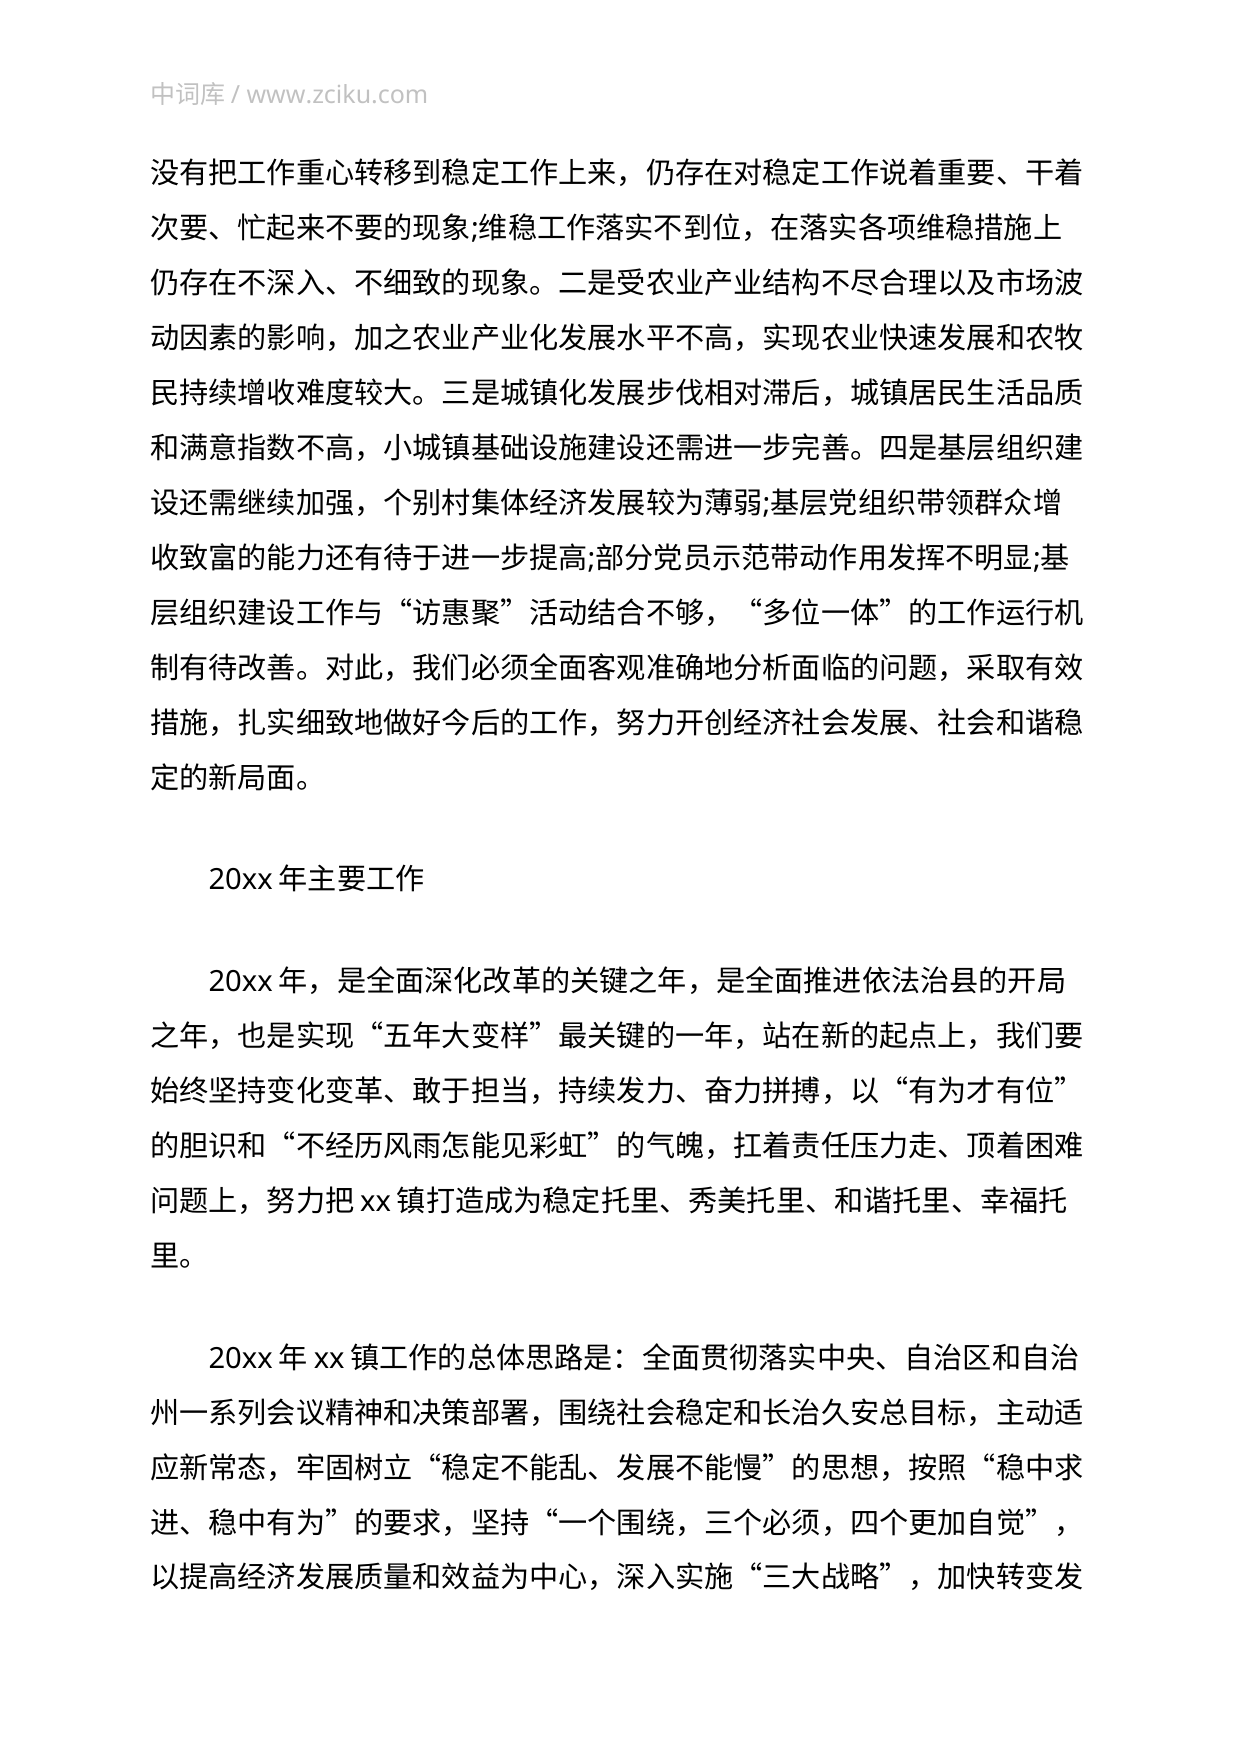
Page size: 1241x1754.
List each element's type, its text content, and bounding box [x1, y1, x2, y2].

text 20xx年主要工作 [150, 856, 1090, 898]
text 20xx年，是全面深化改革的关键之年，是全面推进依法治县的开局之年，也是实现“五年大变样”最关键的一年，站在新的起点上，我们要始终坚持变化变革、敢于担当，持续发力、奋力拼搏，以“有为才有位”的胆识和“不经历风雨怎能见彩虹”的气魄，扛着责任压力走、顶着困难问题上，努力把xx镇打造成为稳定托里、秀美托里、和谐托里、幸福托里。 [150, 958, 1090, 1275]
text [150, 1334, 1090, 1596]
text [150, 150, 1090, 796]
